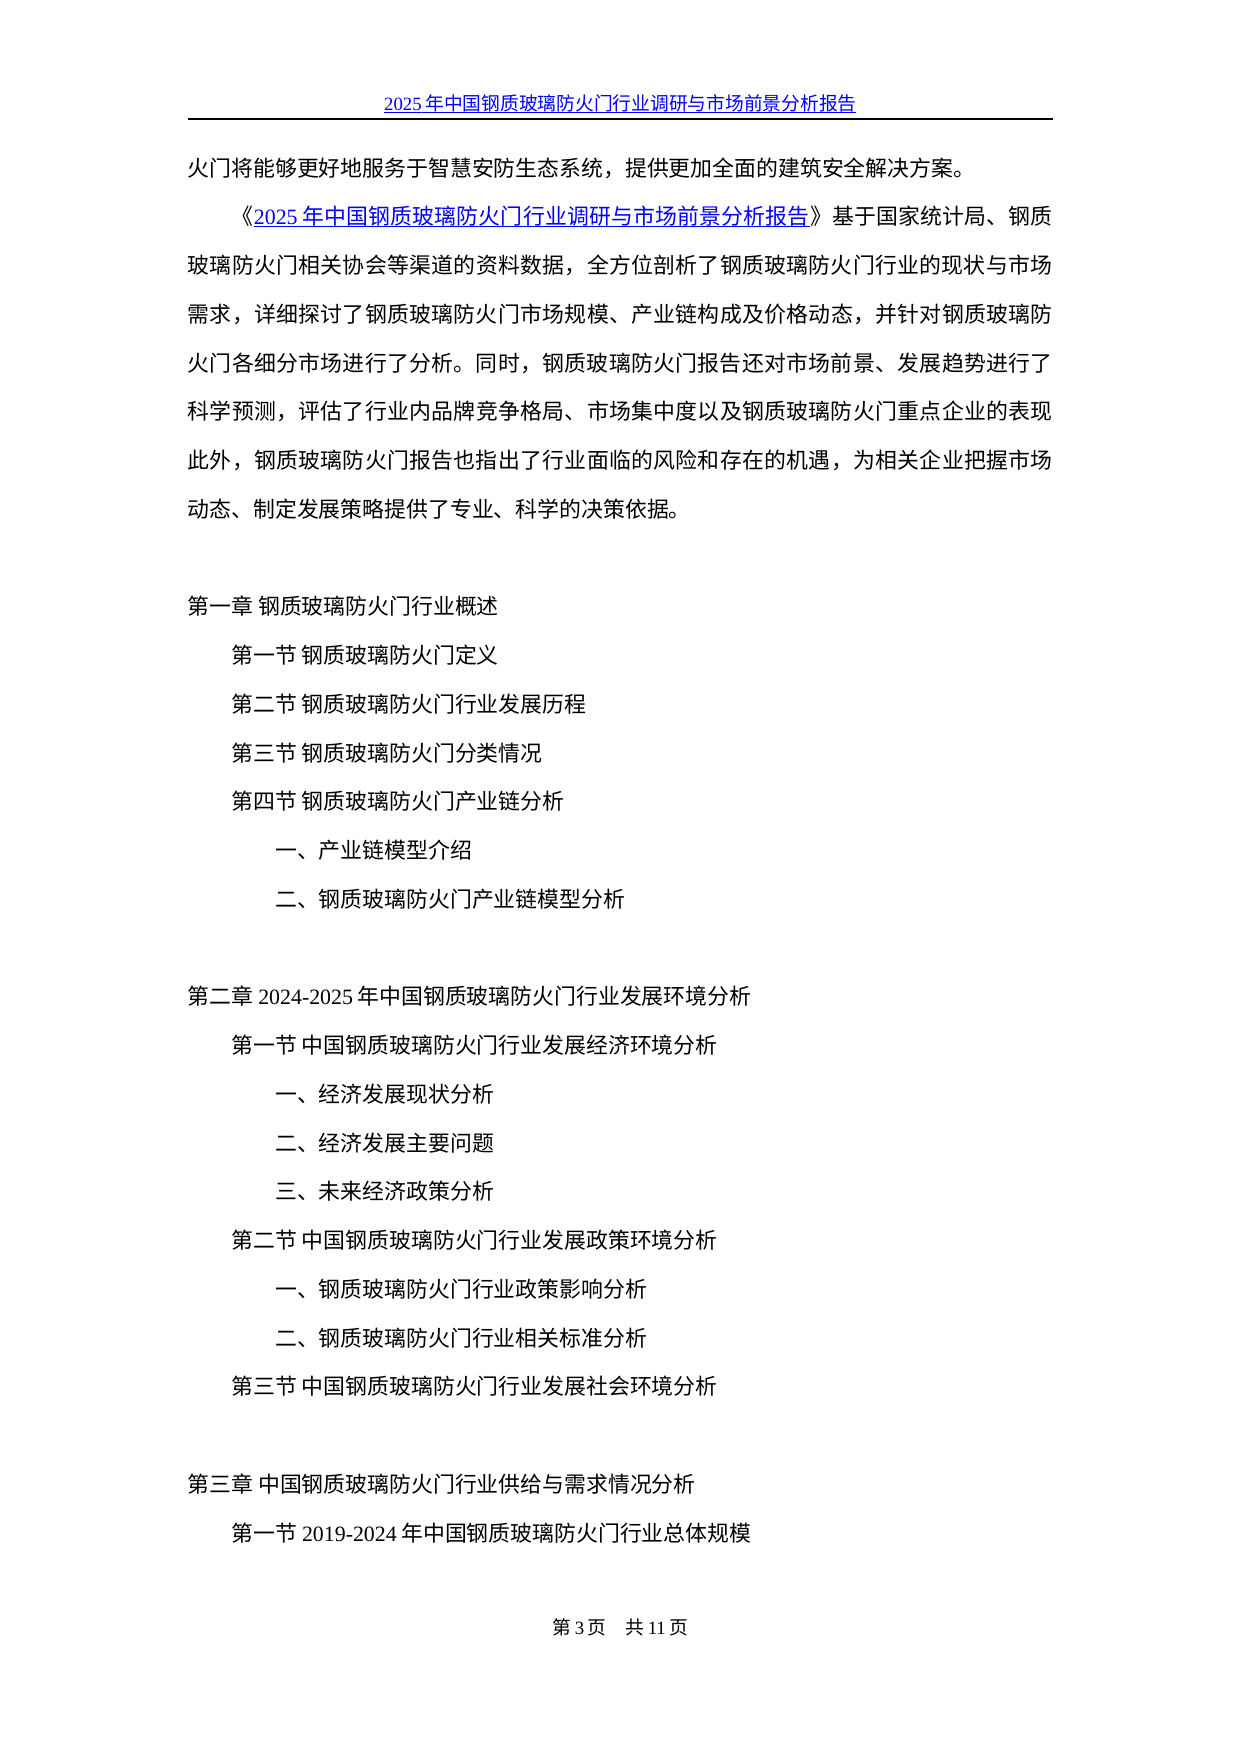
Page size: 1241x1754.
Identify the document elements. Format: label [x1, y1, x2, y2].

text [187, 150, 1053, 1548]
